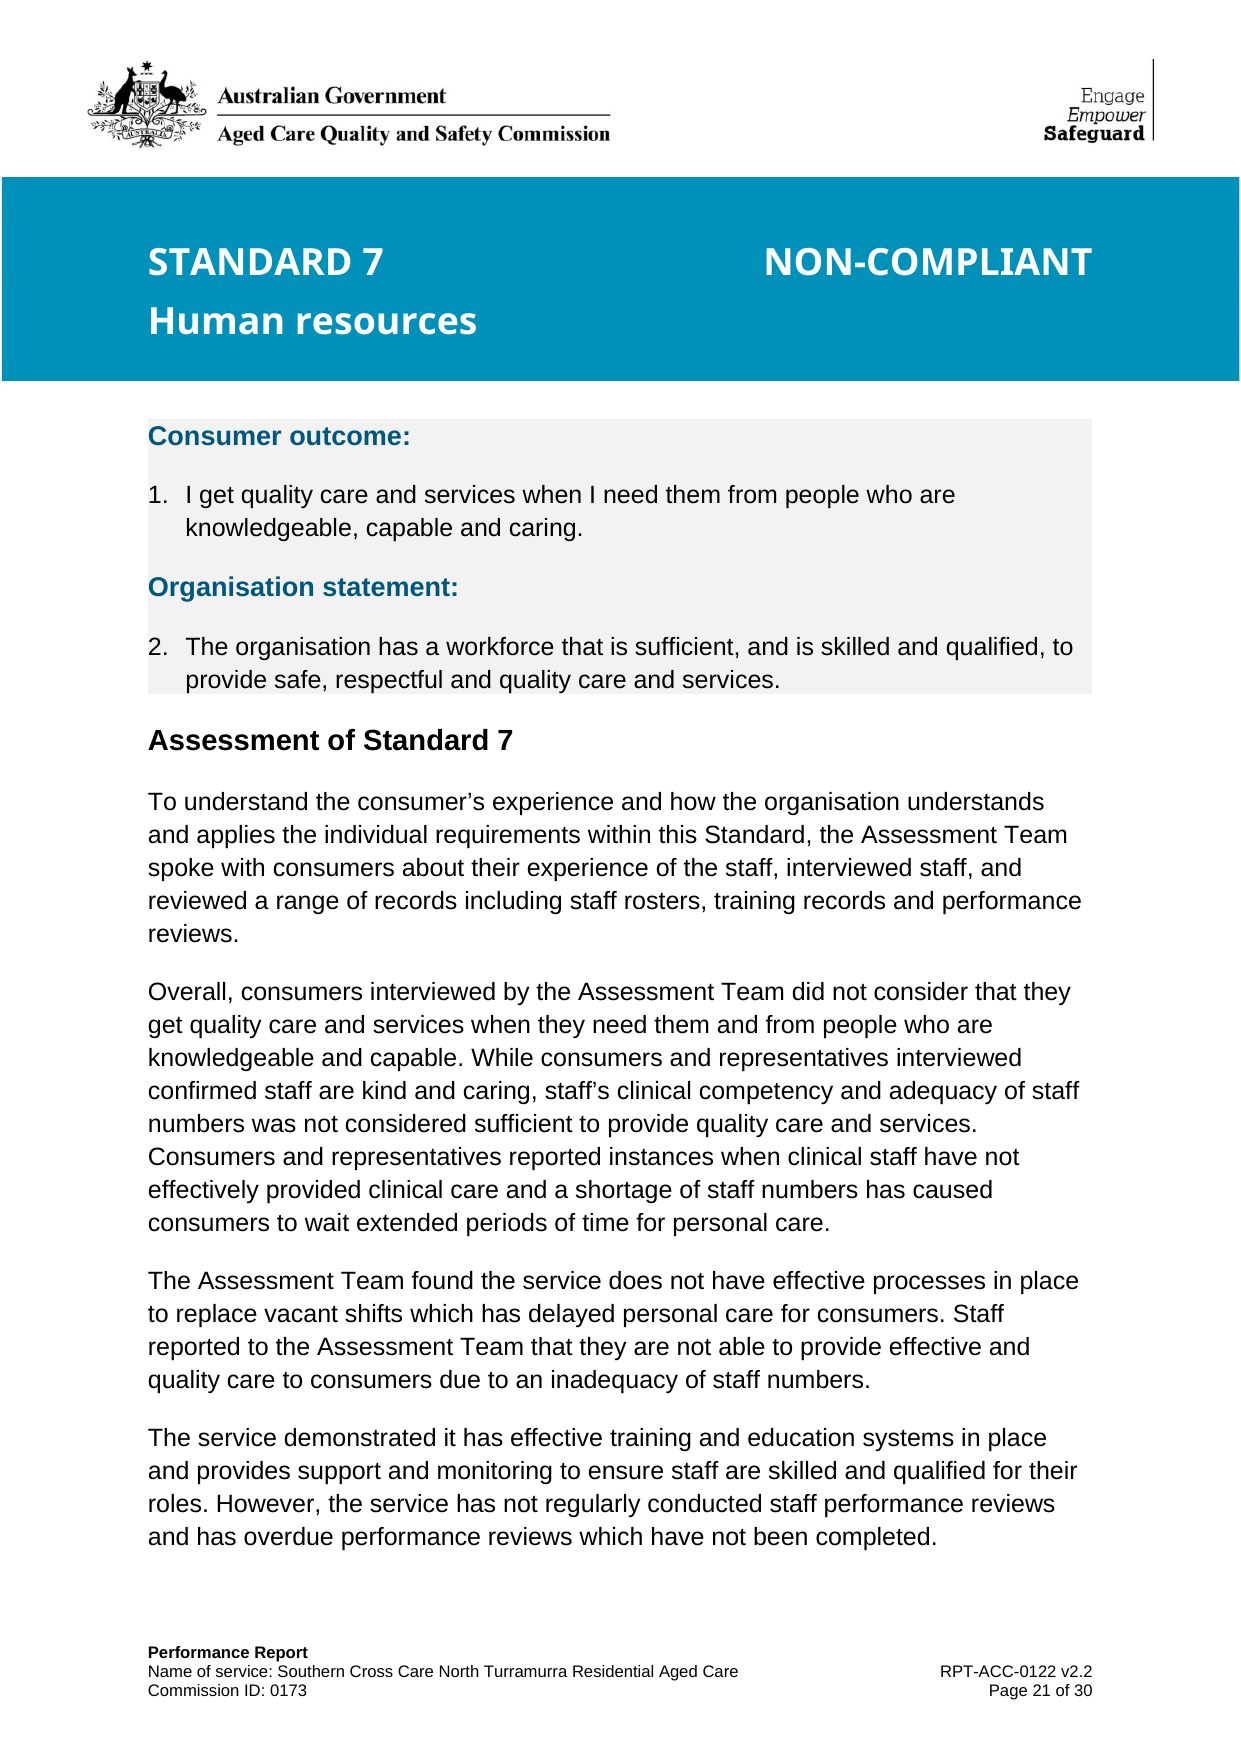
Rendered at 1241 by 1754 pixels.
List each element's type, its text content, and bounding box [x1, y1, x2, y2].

text The service demonstrated it has effective training and education systems in place and provides support and monitoring to ensure staff are skilled and qualified for their roles. However, the service has not regularly conducted staff performance reviews and has overdue performance reviews which have not been completed. [148, 1423, 1092, 1551]
text Overall, consumers interviewed by the Assessment Team did not consider that they get quality care and services when they need them and from people who are knowledgeable and capable. While consumers and representatives interviewed confirmed staff are kind and caring, staff’s clinical competency and adequacy of staff numbers was not considered sufficient to provide quality care and services. Consumers and representatives reported instances when clinical staff have not effectively provided clinical care and a shortage of staff numbers has caused consumers to wait extended periods of time for personal care. [148, 977, 1092, 1237]
subtitle Organisation statement: [148, 571, 1092, 603]
picture [1, 0, 1241, 169]
subtitle Consumer outcome: [148, 419, 1092, 451]
subtitle STANDARD 7 NON-COMPLIANT Human resources [148, 236, 1092, 345]
subtitle Assessment of Standard 7 [148, 723, 1092, 757]
list The organisation has a workforce that is sufficient, and is skilled and qualified, to provide safe, respectful and quality care and services. [148, 632, 1092, 694]
text The Assessment Team found the service does not have effective processes in place to replace vacant shifts which has delayed personal care for consumers. Staff reported to the Assessment Team that they are not able to provide effective and quality care to consumers due to an inadequacy of staff numbers. [148, 1266, 1092, 1394]
list I get quality care and services when I need them from people who are knowledgeable, capable and caring. [148, 480, 1092, 542]
text To understand the consumer’s experience and how the organisation understands and applies the individual requirements within this Standard, the Assessment Team spoke with consumers about their experience of the staff, interviewed staff, and reviewed a range of records including staff rosters, training records and performance reviews. [148, 787, 1092, 948]
